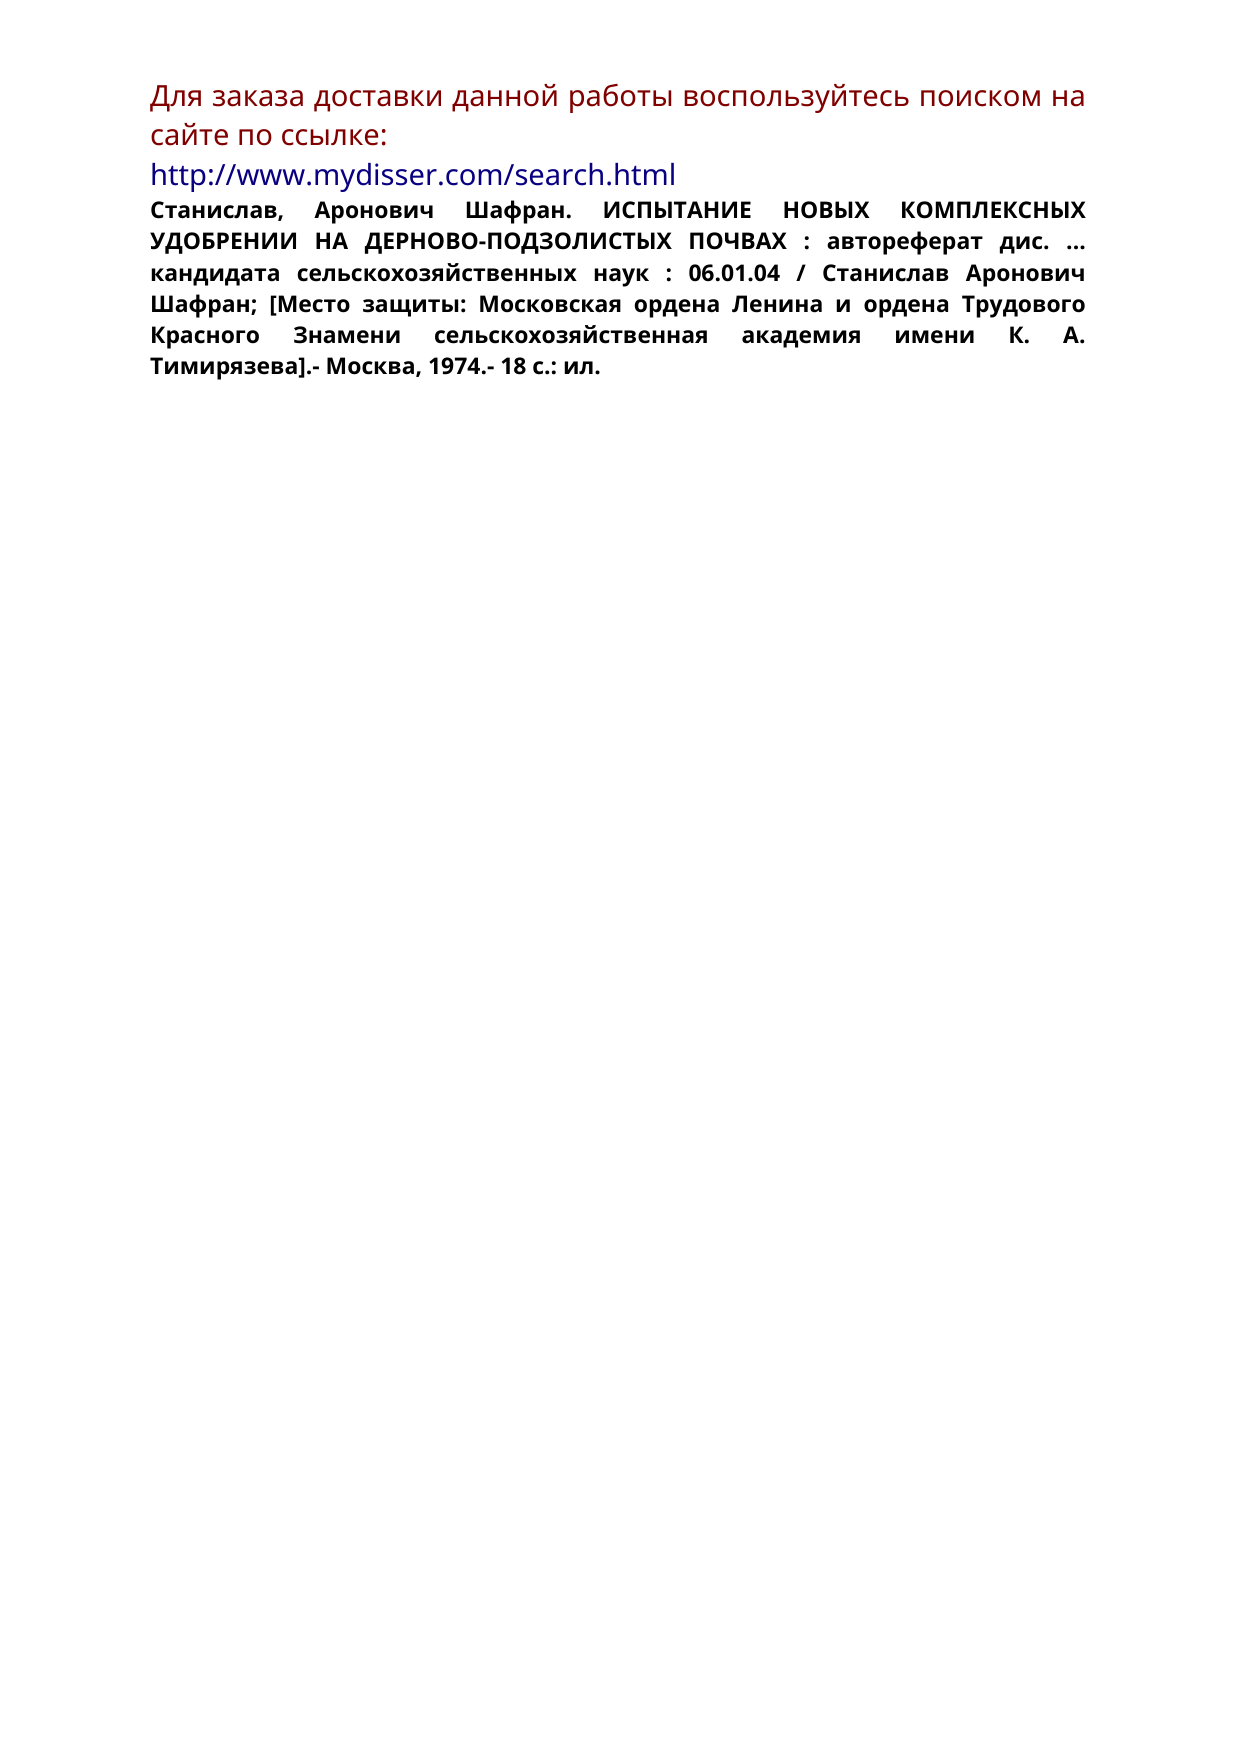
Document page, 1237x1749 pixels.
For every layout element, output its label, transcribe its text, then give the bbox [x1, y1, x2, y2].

text Станислав, Аронович Шафран. ИСПЫТАНИЕ НОВЫХ КОМПЛЕКСНЫХ УДОБРЕНИИ НА ДЕРНОВО-ПОДЗОЛИСТЫХ ПОЧВАХ : автореферат дис. ... кандидата сельскохозяйственных наук : 06.01.04 / Станислав Аронович Шафран; [Место защиты: Московская ордена Ленина и ордена Трудового Красного Знамени сельскохозяйственная академия имени К. А. Тимирязева].- Москва, 1974.- 18 с.: ил. [150, 194, 1086, 382]
